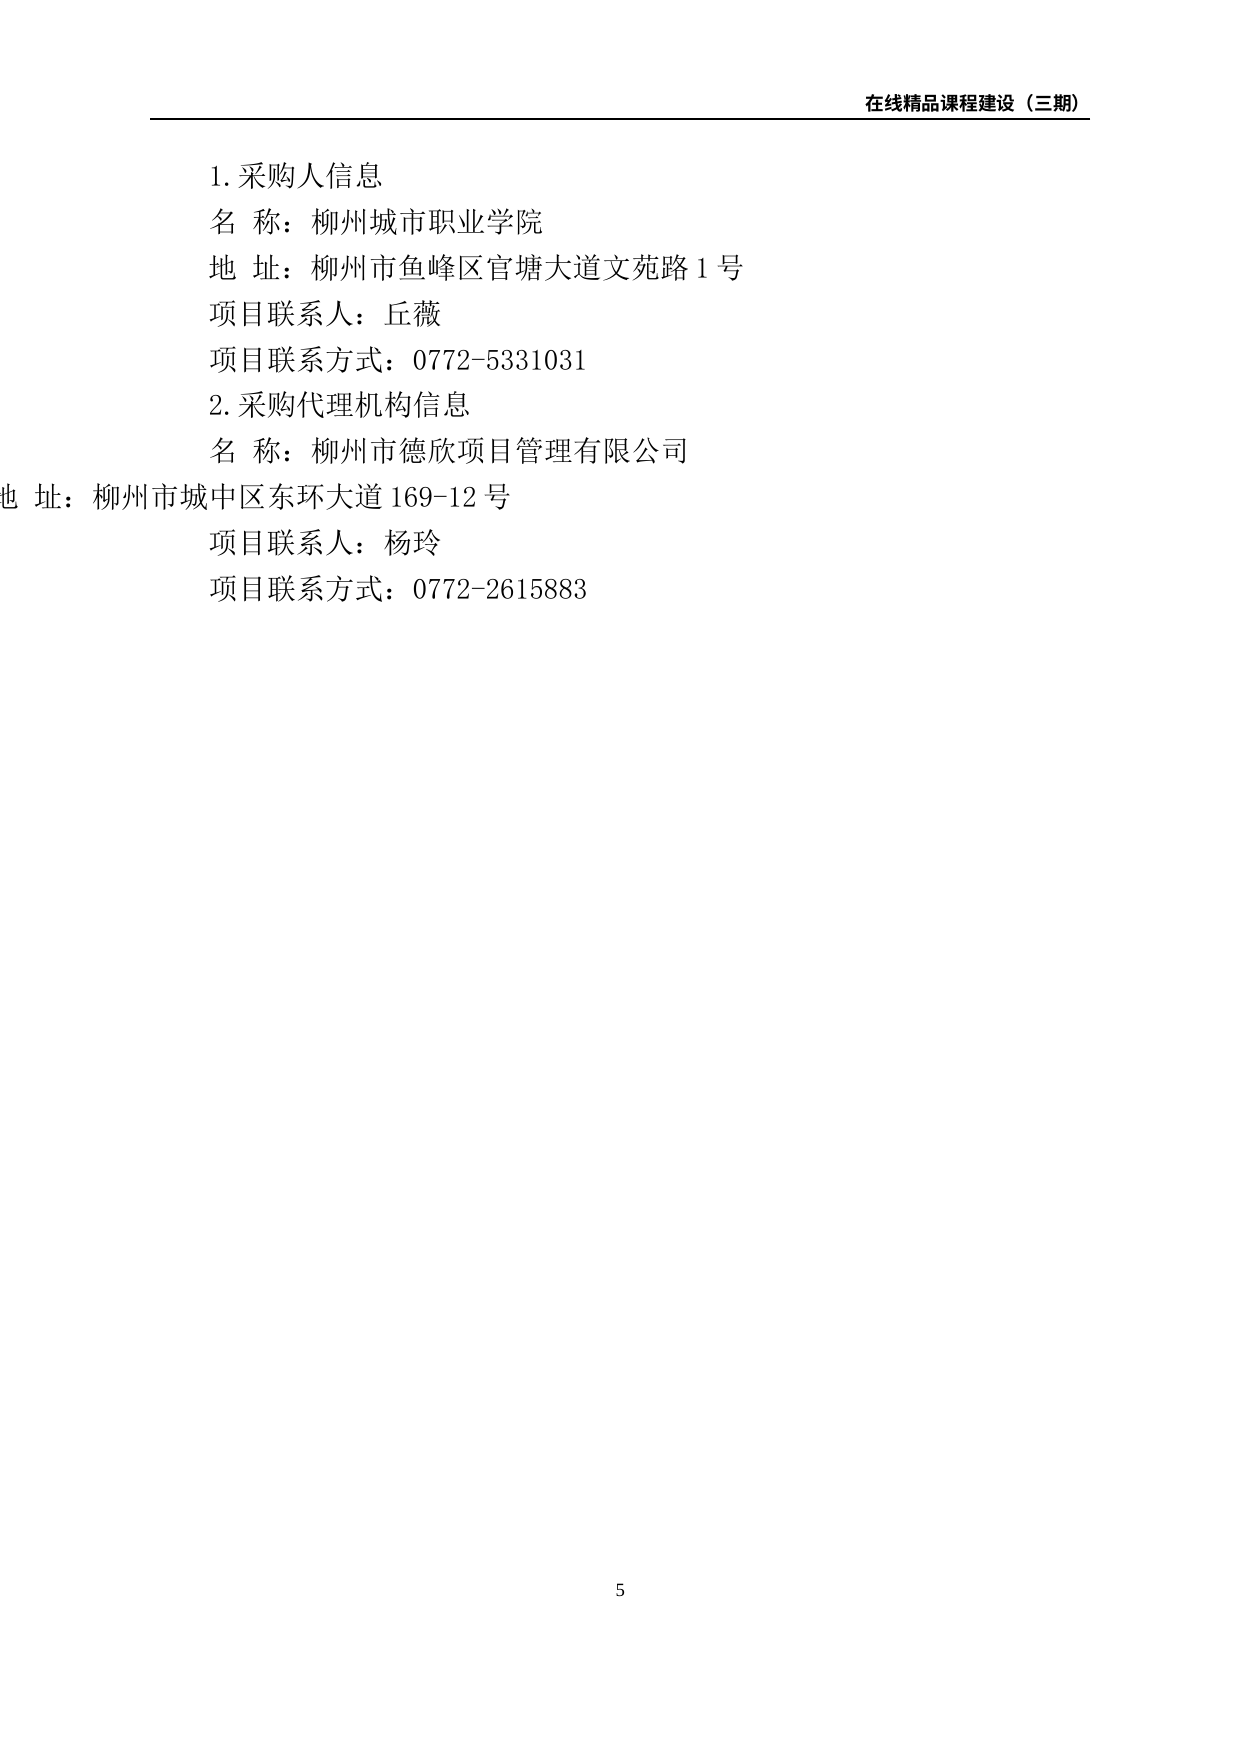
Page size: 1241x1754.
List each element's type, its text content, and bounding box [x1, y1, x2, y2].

text 名 称：柳州城市职业学院 [150, 196, 1089, 242]
text 2.采购代理机构信息 [150, 379, 1089, 425]
text 地 址：柳州市鱼峰区官塘大道文苑路1号 [150, 242, 1089, 287]
text 名 称：柳州市德欣项目管理有限公司 [150, 425, 1089, 471]
text 地 址：柳州市城中区东环大道169-12号 [0, 471, 1089, 517]
text 项目联系方式：0772-5331031 [150, 333, 1089, 379]
text 项目联系人：杨玲 [150, 517, 1089, 562]
text 项目联系方式：0772-2615883 [150, 562, 1089, 608]
text 项目联系人：丘薇 [150, 287, 1089, 333]
text 1.采购人信息 [150, 150, 1089, 196]
